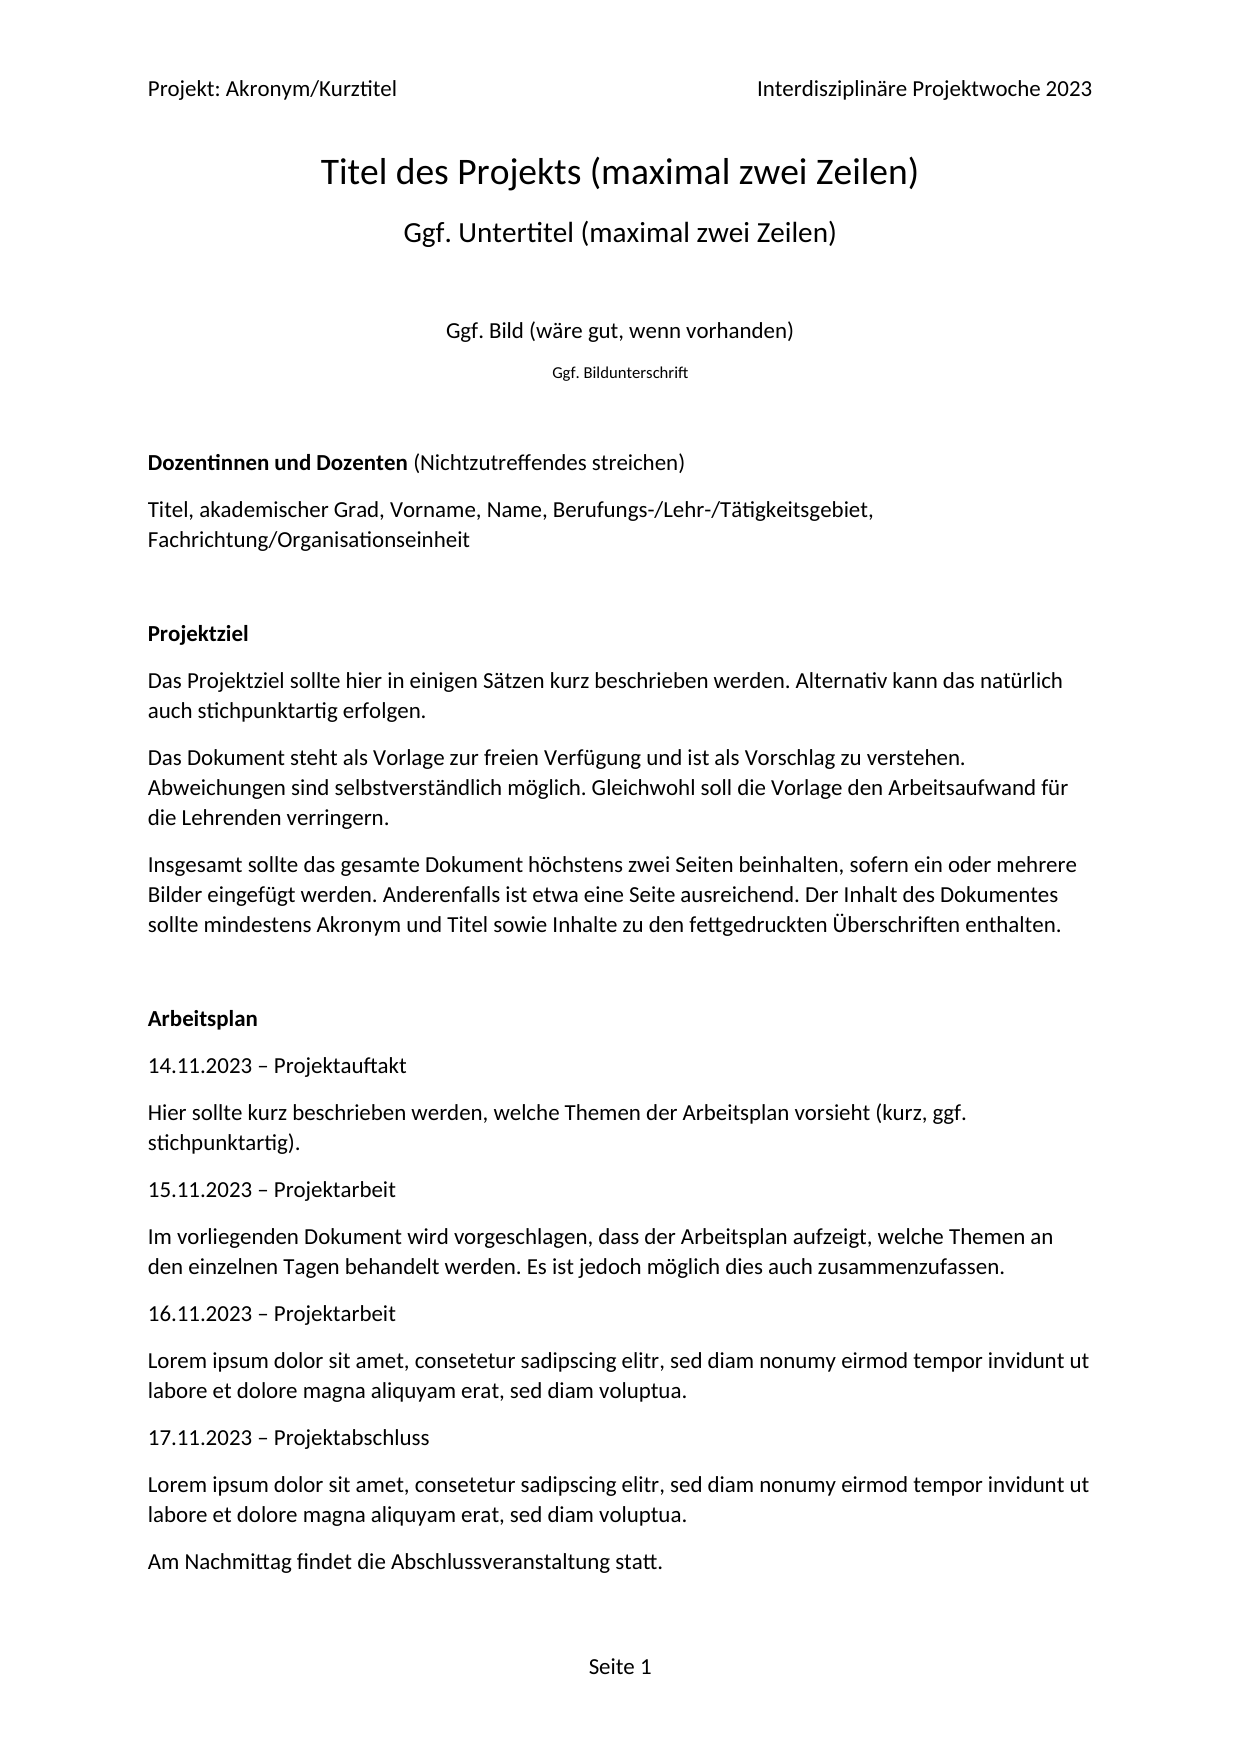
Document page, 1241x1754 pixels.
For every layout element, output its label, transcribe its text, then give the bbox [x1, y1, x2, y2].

text 16.11.2023 – Projektarbeit [148, 1299, 1093, 1327]
text Ggf. Bildunterschrift [148, 363, 1093, 383]
text Titel des Projekts (maximal zwei Zeilen) [148, 148, 1093, 193]
text 15.11.2023 – Projektarbeit [148, 1175, 1093, 1203]
text Das Projektziel sollte hier in einigen Sätzen kurz beschrieben werden. Alternativ kann das natürlich auch stichpunktartig erfolgen. [148, 666, 1093, 724]
text Arbeitsplan [148, 1004, 1093, 1032]
text Am Nachmittag findet die Abschlussveranstaltung statt. [148, 1547, 1093, 1575]
text Das Dokument steht als Vorlage zur freien Verfügung und ist als Vorschlag zu verstehen. Abweichungen sind selbstverständlich möglich. Gleichwohl soll die Vorlage den Arbeitsaufwand für die Lehrenden verringern. [148, 743, 1093, 831]
text 14.11.2023 – Projektauftakt [148, 1051, 1093, 1079]
text Ggf. Bild (wäre gut, wenn vorhanden) [148, 316, 1093, 344]
text Titel, akademischer Grad, Vorname, Name, Berufungs-/Lehr-/Tätigkeitsgebiet, Fachrichtung/Organisationseinheit [148, 495, 1093, 553]
text Lorem ipsum dolor sit amet, consetetur sadipscing elitr, sed diam nonumy eirmod tempor invidunt ut labore et dolore magna aliquyam erat, sed diam voluptua. [148, 1346, 1093, 1404]
text Dozentinnen und Dozenten (Nichtzutreffendes streichen) [148, 448, 1093, 476]
text Hier sollte kurz beschrieben werden, welche Themen der Arbeitsplan vorsieht (kurz, ggf. stichpunktartig). [148, 1098, 1093, 1156]
text Im vorliegenden Dokument wird vorgeschlagen, dass der Arbeitsplan aufzeigt, welche Themen an den einzelnen Tagen behandelt werden. Es ist jedoch möglich dies auch zusammenzufassen. [148, 1222, 1093, 1280]
text Projektziel [148, 619, 1093, 647]
text Insgesamt sollte das gesamte Dokument höchstens zwei Seiten beinhalten, sofern ein oder mehrere Bilder eingefügt werden. Anderenfalls ist etwa eine Seite ausreichend. Der Inhalt des Dokumentes sollte mindestens Akronym und Titel sowie Inhalte zu den fettgedruckten Überschriften enthalten. [148, 850, 1093, 938]
text 17.11.2023 – Projektabschluss [148, 1423, 1093, 1451]
text Ggf. Untertitel (maximal zwei Zeilen) [148, 214, 1093, 249]
text Lorem ipsum dolor sit amet, consetetur sadipscing elitr, sed diam nonumy eirmod tempor invidunt ut labore et dolore magna aliquyam erat, sed diam voluptua. [148, 1470, 1093, 1528]
